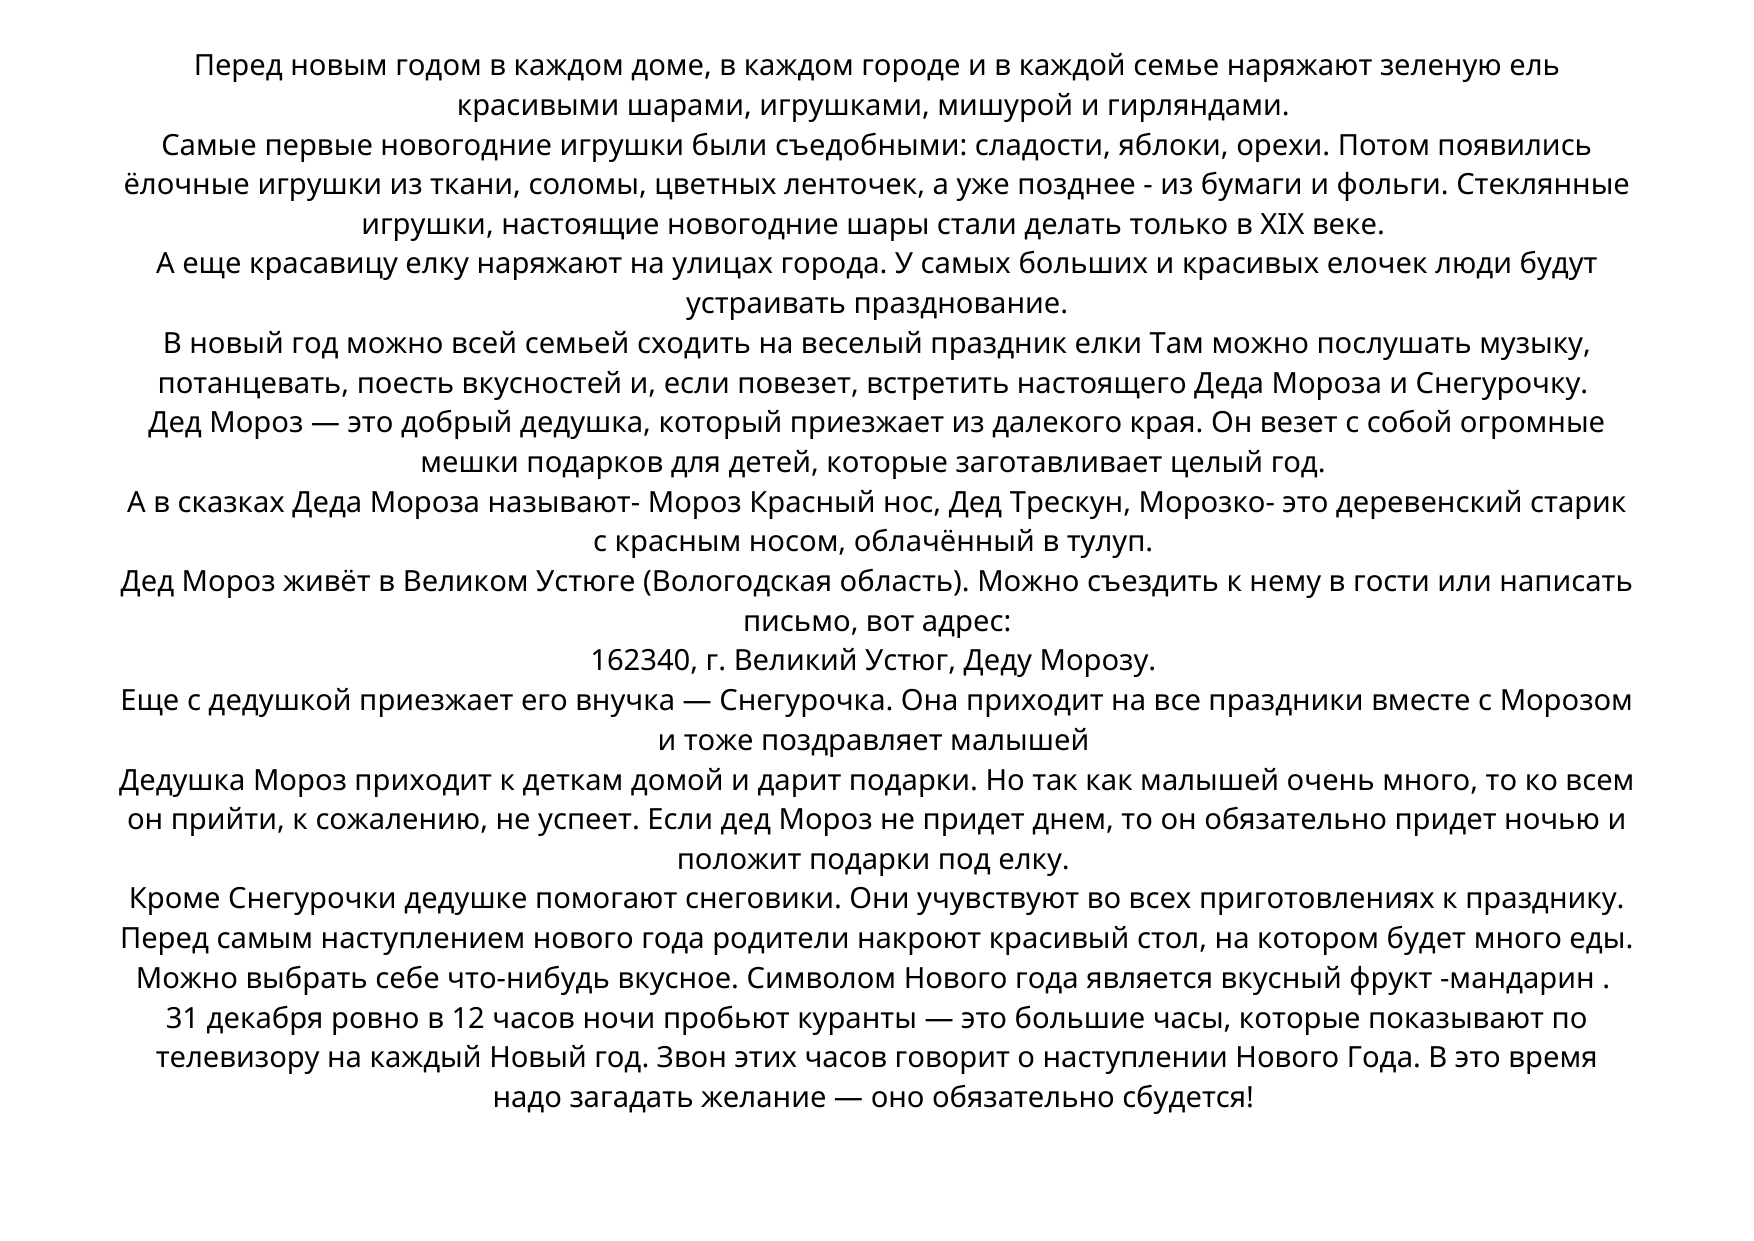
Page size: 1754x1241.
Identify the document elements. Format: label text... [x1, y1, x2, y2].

text Перед новым годом в каждом доме, в каждом городе и в каждой семье наряжают зеленую ель красивыми шарами, игрушками, мишурой и гирляндами. Самые первые новогодние игрушки были съедобными: сладости, яблоки, орехи. Потом появились ёлочные игрушки из ткани, соломы, цветных ленточек, а уже позднее - из бумаги и фольги. Стеклянные игрушки, настоящие новогодние шары стали делать только в XIX веке. А еще красавицу елку наряжают на улицах города. У самых больших и красивых елочек люди будут устраивать празднование. В новый год можно всей семьей сходить на веселый праздник елки Там можно послушать музыку, потанцевать, поесть вкусностей и, если повезет, встретить настоящего Деда Мороза и Снегурочку. Дед Мороз — это добрый дедушка, который приезжает из далекого края. Он везет с собой огромные мешки подарков для детей, которые заготавливает целый год. А в сказках Деда Мороза называют- Мороз Красный нос, Дед Трескун, Морозко- это деревенский старик с красным носом, облачённый в тулуп. Дед Мороз живёт в Великом Устюге (Вологодская область). Можно съездить к нему в гости или написать письмо, вот адрес: [118, 44, 1636, 640]
